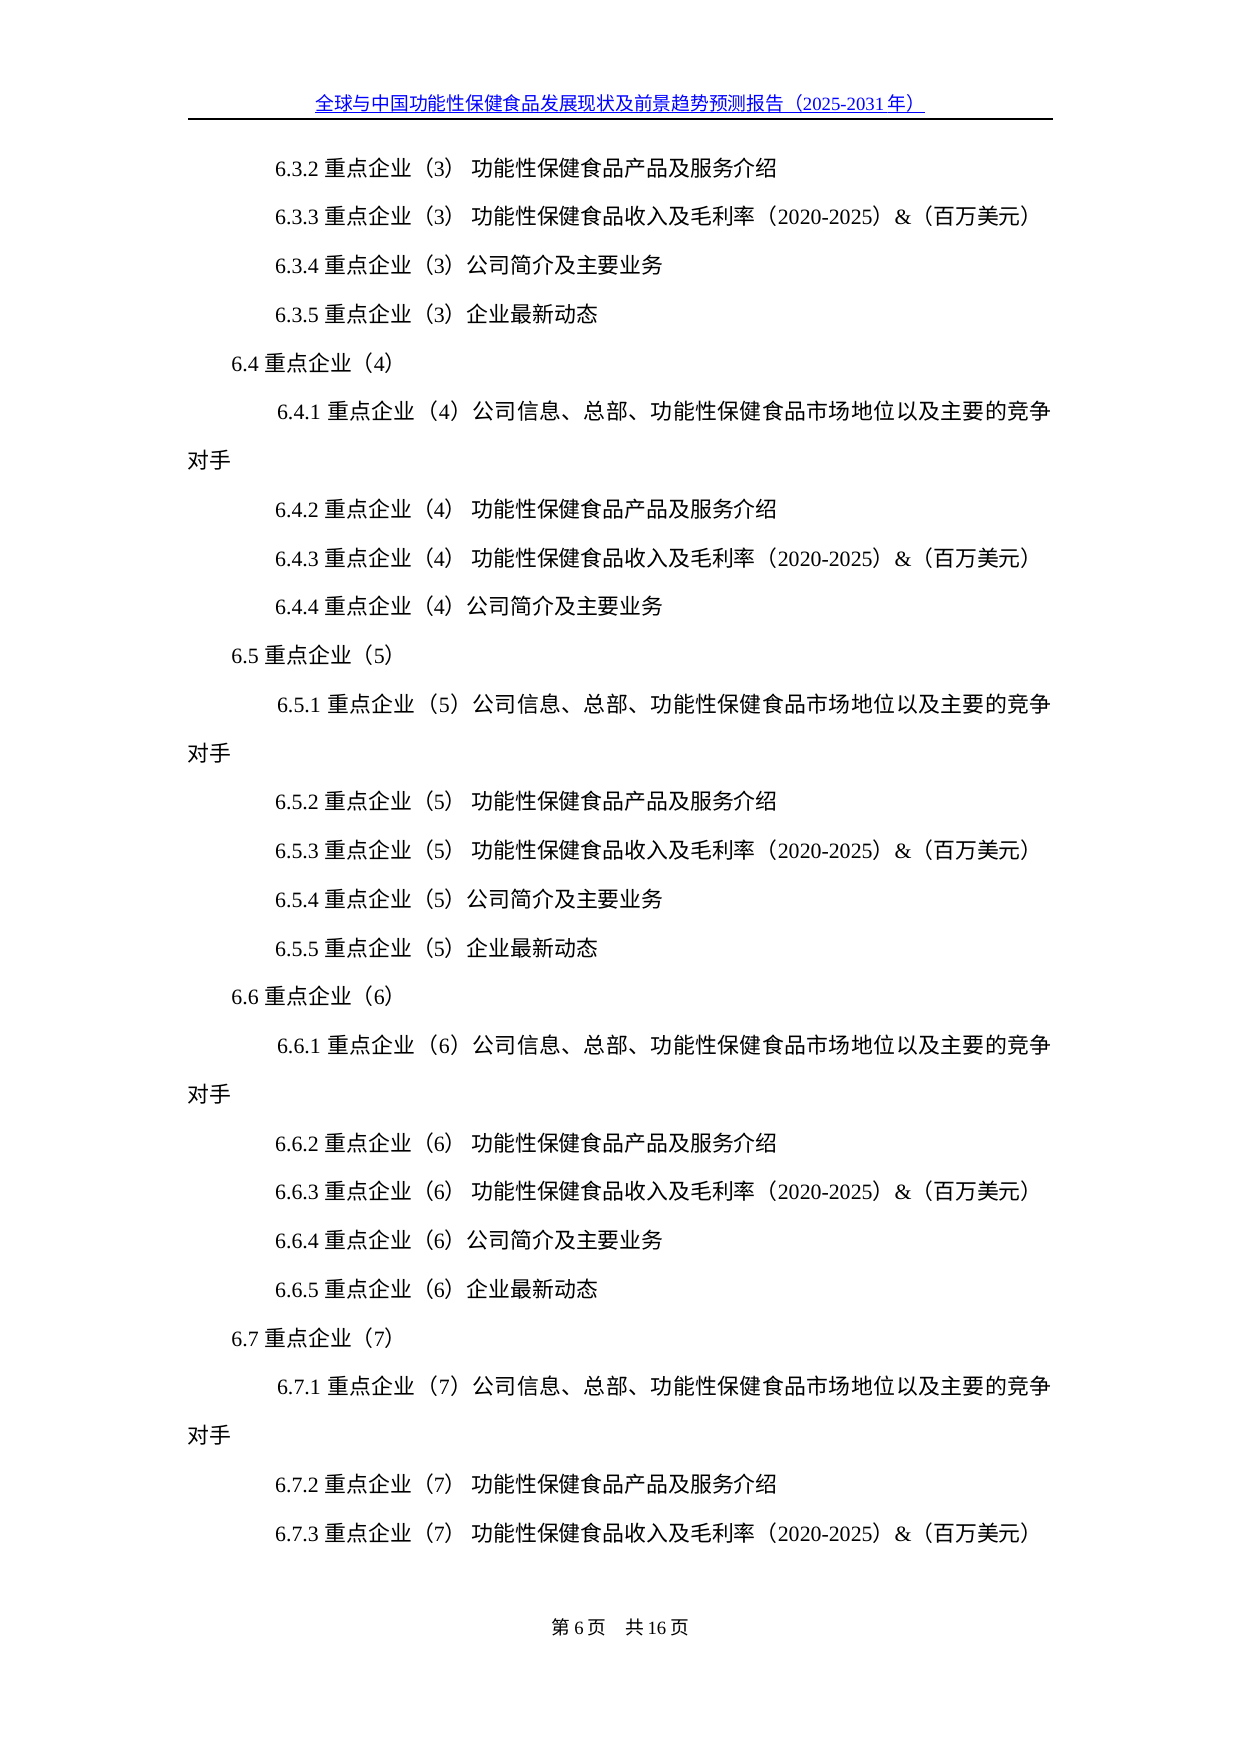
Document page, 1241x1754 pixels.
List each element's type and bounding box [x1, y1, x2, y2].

text [187, 150, 1053, 1548]
